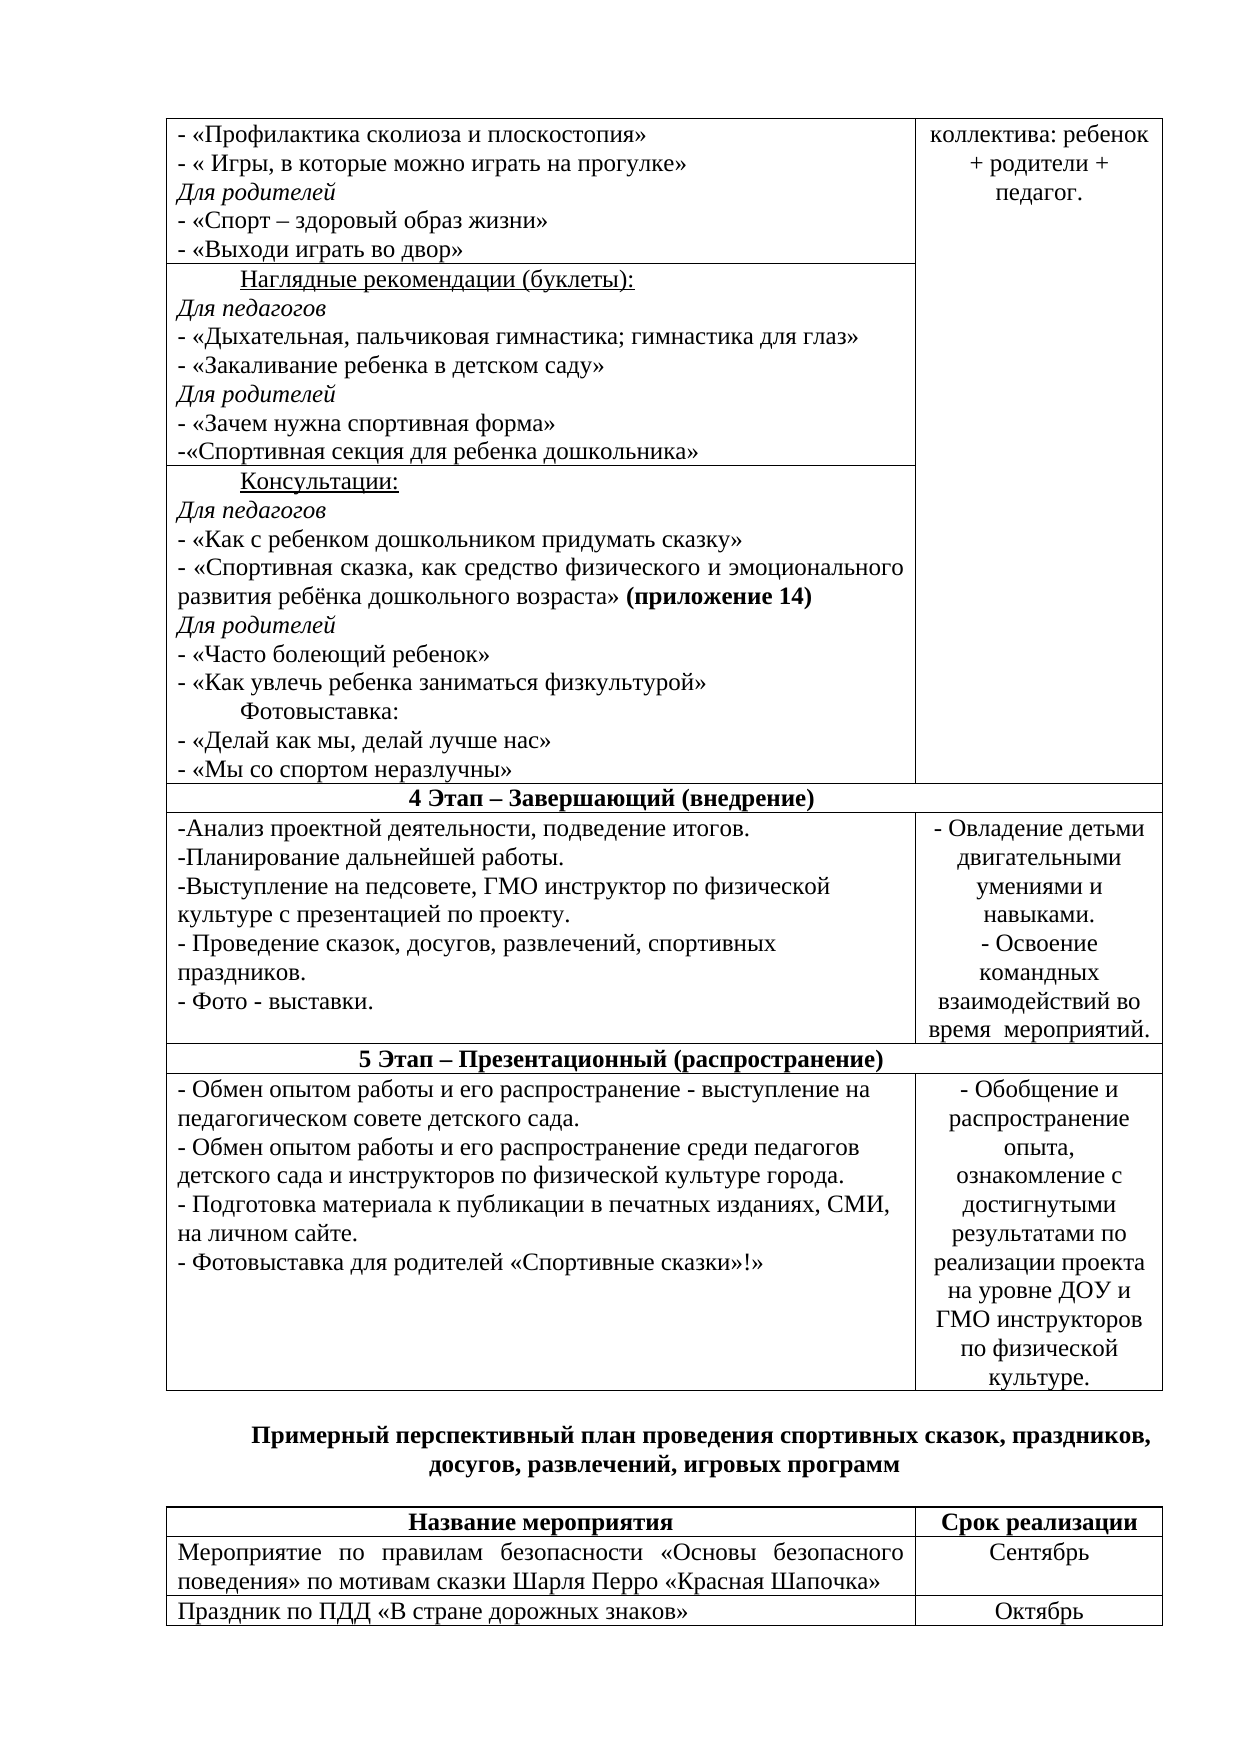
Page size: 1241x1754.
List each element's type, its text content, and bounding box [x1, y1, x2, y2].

table_cell - Обобщение и распространение опыта, ознакомление с достигнутыми результатами по реализации проекта на уровне ДОУ и ГМО инструкторов по физической культуре. [916, 1074, 1162, 1390]
table_cell Наглядные рекомендации (буклеты): Для педагогов - «Дыхательная, пальчиковая гимнастика; гимнастика для глаз» - «Закаливание ребенка в детском саду» Для родителей - «Зачем нужна спортивная форма» -«Спортивная секция для ребенка дошкольника» [167, 264, 915, 465]
table_cell Сентябрь [916, 1537, 1162, 1595]
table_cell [167, 119, 915, 263]
table_header Название мероприятия [167, 1508, 915, 1536]
table_cell 5 Этап – Презентационный (распространение) [167, 1044, 1162, 1073]
table_cell Консультации: Для педагогов - «Как с ребенком дошкольником придумать сказку» - «Спортивная сказка, как средство физического и эмоционального развития ребёнка дошкольного возраста» (приложение 14) Для родителей - «Часто болеющий ребенок» - «Как увлечь ребенка заниматься физкультурой» Фотовыставка: - «Делай как мы, делай лучше нас» - «Мы со спортом неразлучны» [167, 466, 915, 782]
table_cell 4 Этап – Завершающий (внедрение) [167, 784, 1162, 812]
text Примерный перспективный план проведения спортивных сказок, праздников, досугов, развлечений, игровых программ [177, 1420, 1152, 1478]
table_cell - Обмен опытом работы и его распространение - выступление на педагогическом совете детского сада. - Обмен опытом работы и его распространение среди педагогов детского сада и инструкторов по физической культуре города. - Подготовка материала к публикации в печатных изданиях, СМИ, на личном сайте. - Фотовыставка для родителей «Спортивные сказки»!» [167, 1074, 915, 1390]
table_cell Мероприятие по правилам безопасности «Основы безопасного поведения» по мотивам сказки Шарля Перро «Красная Шапочка» [167, 1537, 915, 1595]
table_cell - Овладение детьми двигательными умениями и навыками. - Освоение командных взаимодействий во время мероприятий. [916, 813, 1162, 1043]
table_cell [167, 1596, 915, 1624]
table_cell Октябрь [916, 1596, 1162, 1624]
table_header Срок реализации [916, 1508, 1162, 1536]
table_cell -Анализ проектной деятельности, подведение итогов. -Планирование дальнейшей работы. -Выступление на педсовете, ГМО инструктор по физической культуре с презентацией по проекту. - Проведение сказок, досугов, развлечений, спортивных праздников. - Фото - выставки. [167, 813, 915, 1043]
